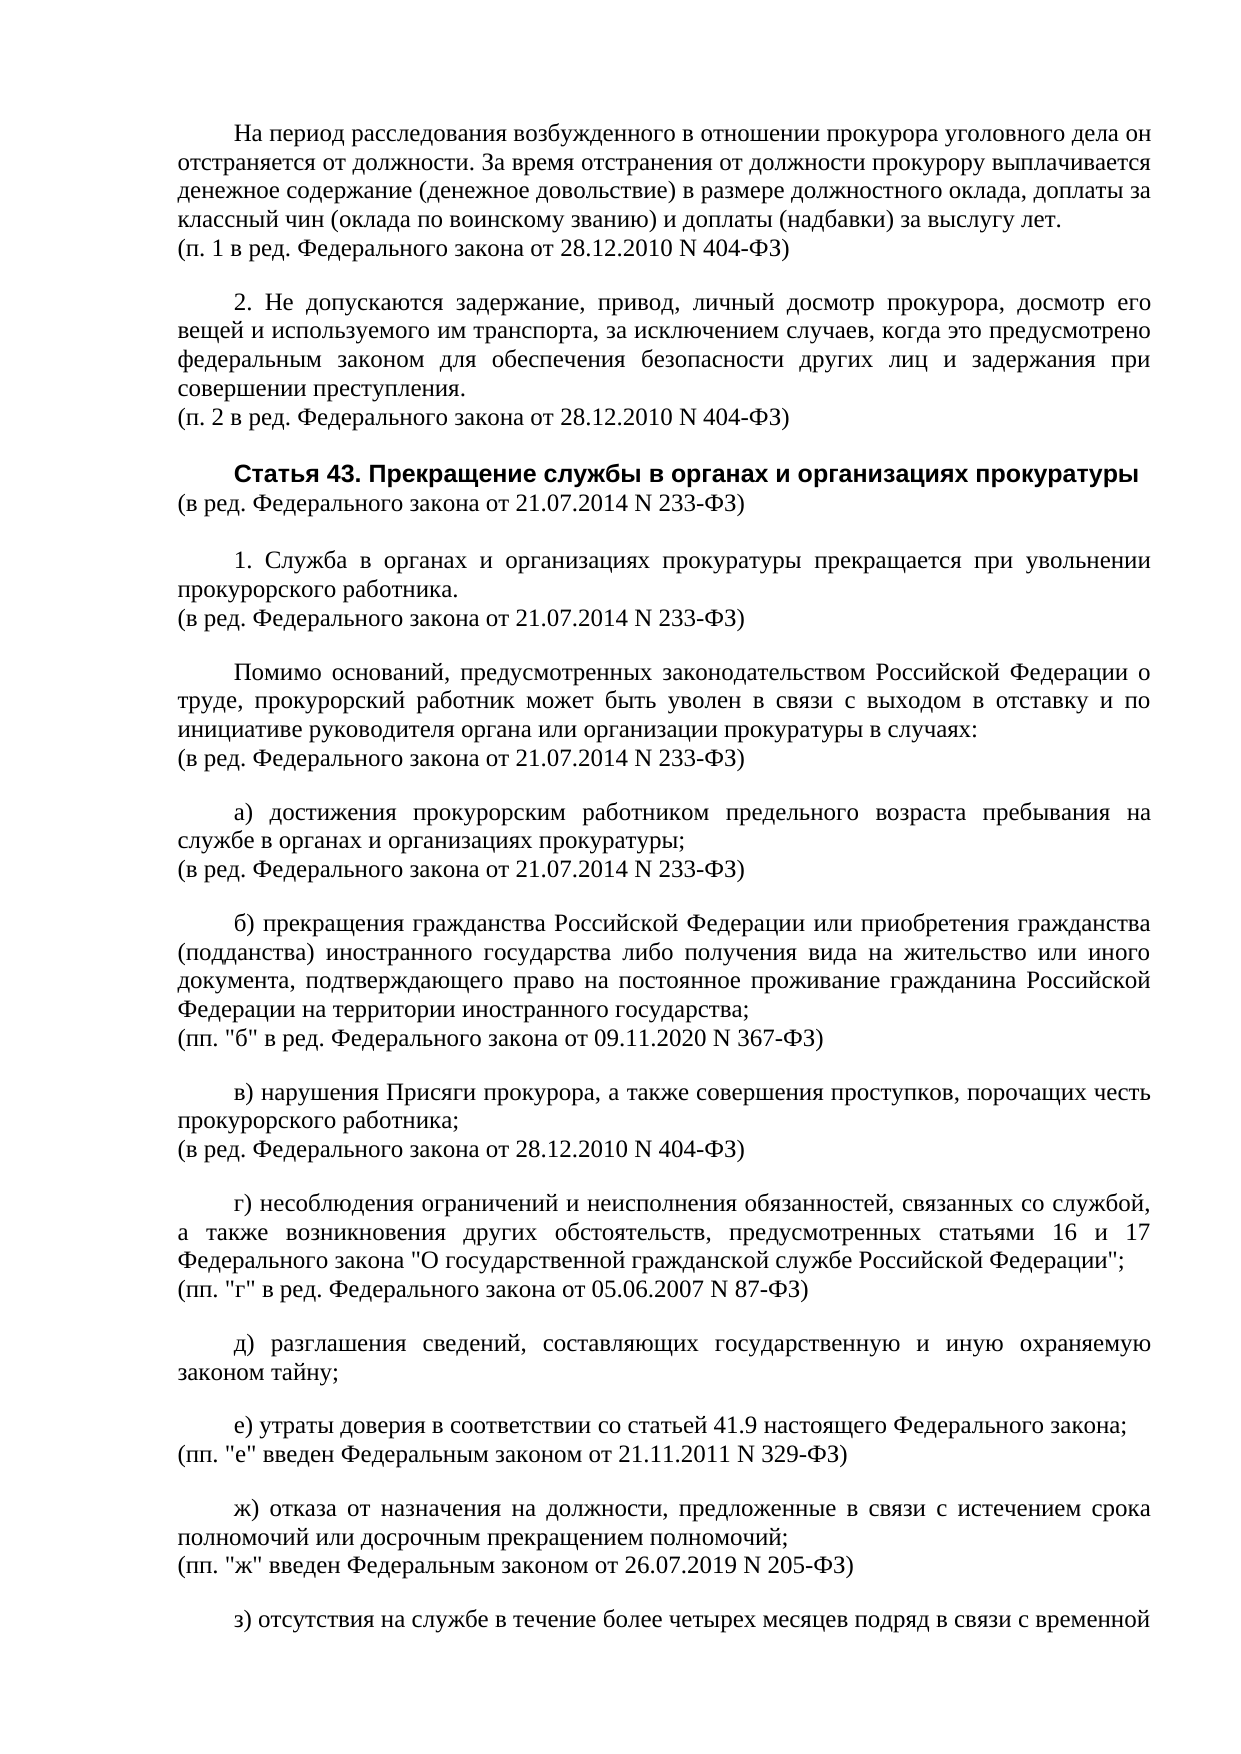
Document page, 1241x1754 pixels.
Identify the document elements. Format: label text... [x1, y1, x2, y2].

text г) несоблюдения ограничений и неисполнения обязанностей, связанных со службой, а также возникновения других обстоятельств, предусмотренных статьями 16 и 17 Федерального закона "О государственной гражданской службе Российской Федерации"; [177, 1188, 1152, 1274]
text е) утраты доверия в соответствии со статьей 41.9 настоящего Федерального закона; [177, 1411, 1152, 1439]
text в) нарушения Присяги прокурора, а также совершения проступков, порочащих честь прокурорского работника; [177, 1077, 1152, 1134]
text (пп. "е" введен Федеральным законом от 21.11.2011 N 329-ФЗ) [177, 1439, 1152, 1468]
text На период расследования возбужденного в отношении прокурора уголовного дела он отстраняется от должности. За время отстранения от должности прокурору выплачивается денежное содержание (денежное довольствие) в размере должностного оклада, доплаты за классный чин (оклада по воинскому званию) и доплаты (надбавки) за выслугу лет. [177, 118, 1152, 233]
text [177, 1604, 1152, 1633]
text 2. Не допускаются задержание, привод, личный досмотр прокурора, досмотр его вещей и используемого им транспорта, за исключением случаев, когда это предусмотрено федеральным законом для обеспечения безопасности других лиц и задержания при совершении преступления. [177, 287, 1152, 402]
text 1. Служба в органах и организациях прокуратуры прекращается при увольнении прокурорского работника. [177, 546, 1152, 603]
text Помимо оснований, предусмотренных законодательством Российской Федерации о труде, прокурорский работник может быть уволен в связи с выходом в отставку и по инициативе руководителя органа или организации прокуратуры в случаях: [177, 657, 1152, 743]
text (в ред. Федерального закона от 21.07.2014 N 233-ФЗ) [177, 603, 1152, 632]
text (п. 1 в ред. Федерального закона от 28.12.2010 N 404-ФЗ) [177, 233, 1152, 262]
text ж) отказа от назначения на должности, предложенные в связи с истечением срока полномочий или досрочным прекращением полномочий; [177, 1493, 1152, 1551]
text (в ред. Федерального закона от 21.07.2014 N 233-ФЗ) [177, 743, 1152, 772]
text (пп. "г" в ред. Федерального закона от 05.06.2007 N 87-ФЗ) [177, 1274, 1152, 1303]
text б) прекращения гражданства Российской Федерации или приобретения гражданства (подданства) иностранного государства либо получения вида на жительство или иного документа, подтверждающего право на постоянное проживание гражданина Российской Федерации на территории иностранного государства; [177, 908, 1152, 1023]
text (в ред. Федерального закона от 21.07.2014 N 233-ФЗ) [177, 488, 1152, 517]
text а) достижения прокурорским работником предельного возраста пребывания на службе в органах и организациях прокуратуры; [177, 797, 1152, 854]
title Статья 43. Прекращение службы в органах и организациях прокуратуры [177, 459, 1152, 488]
text (в ред. Федерального закона от 21.07.2014 N 233-ФЗ) [177, 854, 1152, 883]
text (п. 2 в ред. Федерального закона от 28.12.2010 N 404-ФЗ) [177, 402, 1152, 431]
text (пп. "б" в ред. Федерального закона от 09.11.2020 N 367-ФЗ) [177, 1023, 1152, 1052]
text д) разглашения сведений, составляющих государственную и иную охраняемую законом тайну; [177, 1328, 1152, 1386]
text (пп. "ж" введен Федеральным законом от 26.07.2019 N 205-ФЗ) [177, 1551, 1152, 1579]
text (в ред. Федерального закона от 28.12.2010 N 404-ФЗ) [177, 1134, 1152, 1163]
